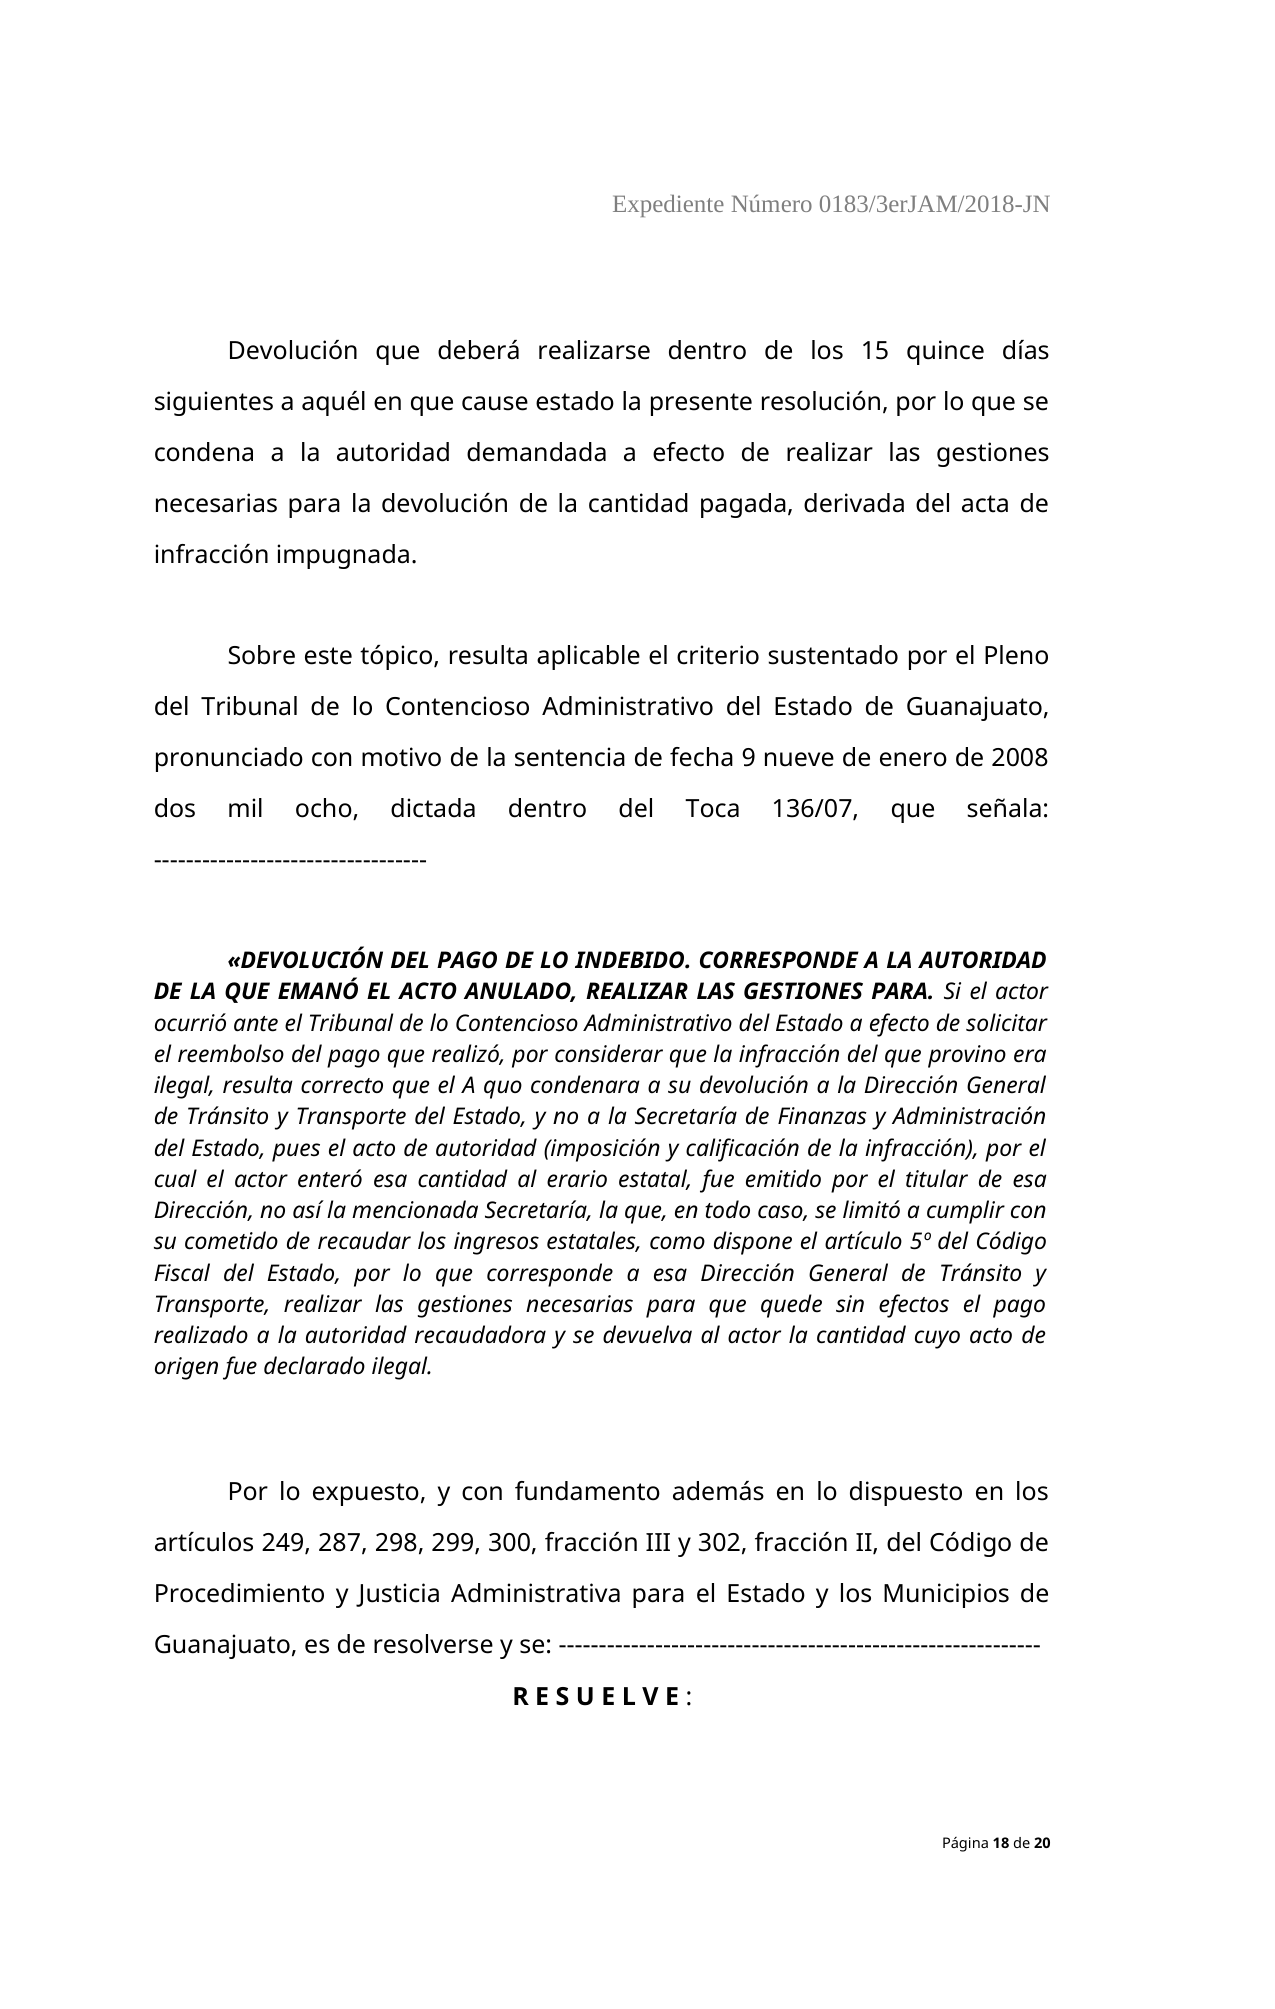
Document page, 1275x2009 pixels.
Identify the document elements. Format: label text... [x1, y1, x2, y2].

text Por lo expuesto, y con fundamento además en lo dispuesto en los artículos 249, 287, 298, 299, 300, fracción III y 302, fracción II, del Código de Procedimiento y Justicia Administrativa para el Estado y los Municipios de Guanajuato, es de resolverse y se: ------------------------------------------------------------ [153, 1474, 1051, 1661]
text Devolución que deberá realizarse dentro de los 15 quince días siguientes a aquél en que cause estado la presente resolución, por lo que se condena a la autoridad demandada a efecto de realizar las gestiones necesarias para la devolución de la cantidad pagada, derivada del acta de infracción impugnada. [153, 333, 1051, 571]
text Sobre este tópico, resulta aplicable el criterio sustentado por el Pleno del Tribunal de lo Contencioso Administrativo del Estado de Guanajuato, pronunciado con motivo de la sentencia de fecha 9 nueve de enero de 2008 dos mil ocho, dictada dentro del Toca 136/07, que señala: ---------------------------------- [153, 638, 1051, 876]
text «DEVOLUCIÓN DEL PAGO DE LO INDEBIDO. CORRESPONDE A LA AUTORIDAD DE LA QUE EMANÓ EL ACTO ANULADO, REALIZAR LAS GESTIONES PARA. Si el actor ocurrió ante el Tribunal de lo Contencioso Administrativo del Estado a efecto de solicitar el reembolso del pago que realizó, por considerar que la infracción del que provino era ilegal, resulta correcto que el A quo condenara a su devolución a la Dirección General de Tránsito y Transporte del Estado, y no a la Secretaría de Finanzas y Administración del Estado, pues el acto de autoridad (imposición y calificación de la infracción), por el cual el actor enteró esa cantidad al erario estatal, fue emitido por el titular de esa Dirección, no así la mencionada Secretaría, la que, en todo caso, se limitó a cumplir con su cometido de recaudar los ingresos estatales, como dispone el artículo 5º del Código Fiscal del Estado, por lo que corresponde a esa Dirección General de Tránsito y Transporte, realizar las gestiones necesarias para que quede sin efectos el pago realizado a la autoridad recaudadora y se devuelva al actor la cantidad cuyo acto de origen fue declarado ilegal. [153, 944, 1051, 1381]
text R E S U E L V E : [153, 1678, 1051, 1712]
